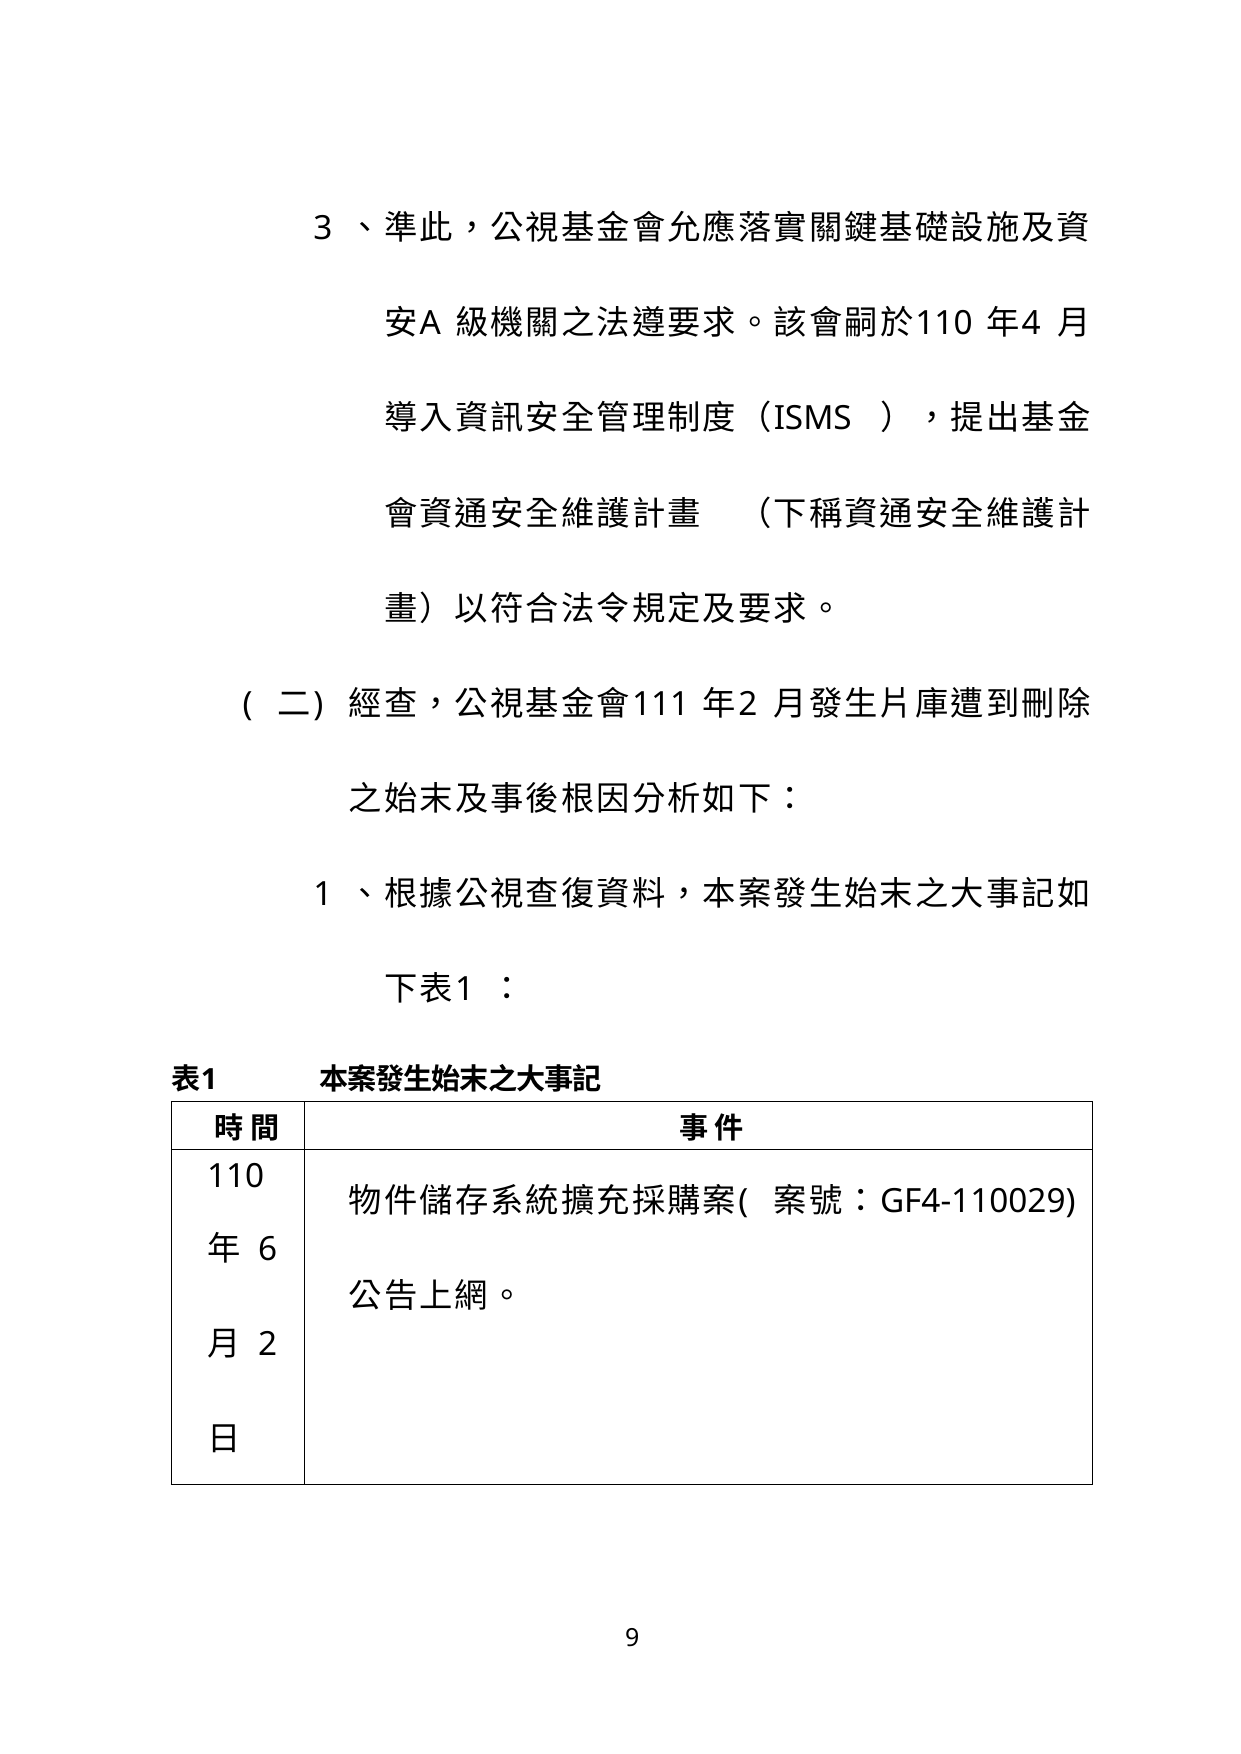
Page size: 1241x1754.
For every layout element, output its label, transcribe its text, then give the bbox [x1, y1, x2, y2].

subtitle 根據公視查復資料，本案發生始末之大事記如下表1： [296, 844, 1092, 1034]
subtitle 經查，公視基金會111年2月發生片庫遭到刪除之始末及事後根因分析如下： [242, 653, 1092, 844]
table_cell 物件儲存系統擴充採購案(案號：GF4-110029)公告上網。 [305, 1150, 1092, 1484]
subtitle 準此，公視基金會允應落實關鍵基礎設施及資安A級機關之法遵要求。該會嗣於110年4月導入資訊安全管理制度（ISMS），提出基金會資通安全維護計畫 （下稱資通安全維護計畫）以符合法令規定及要求。 [296, 177, 1092, 653]
table_header 事件 [305, 1102, 1092, 1149]
table_cell 110年6月2日 [172, 1150, 304, 1484]
text 本案發生始末之大事記 [171, 1059, 1092, 1097]
table_header 時間 [172, 1102, 304, 1149]
